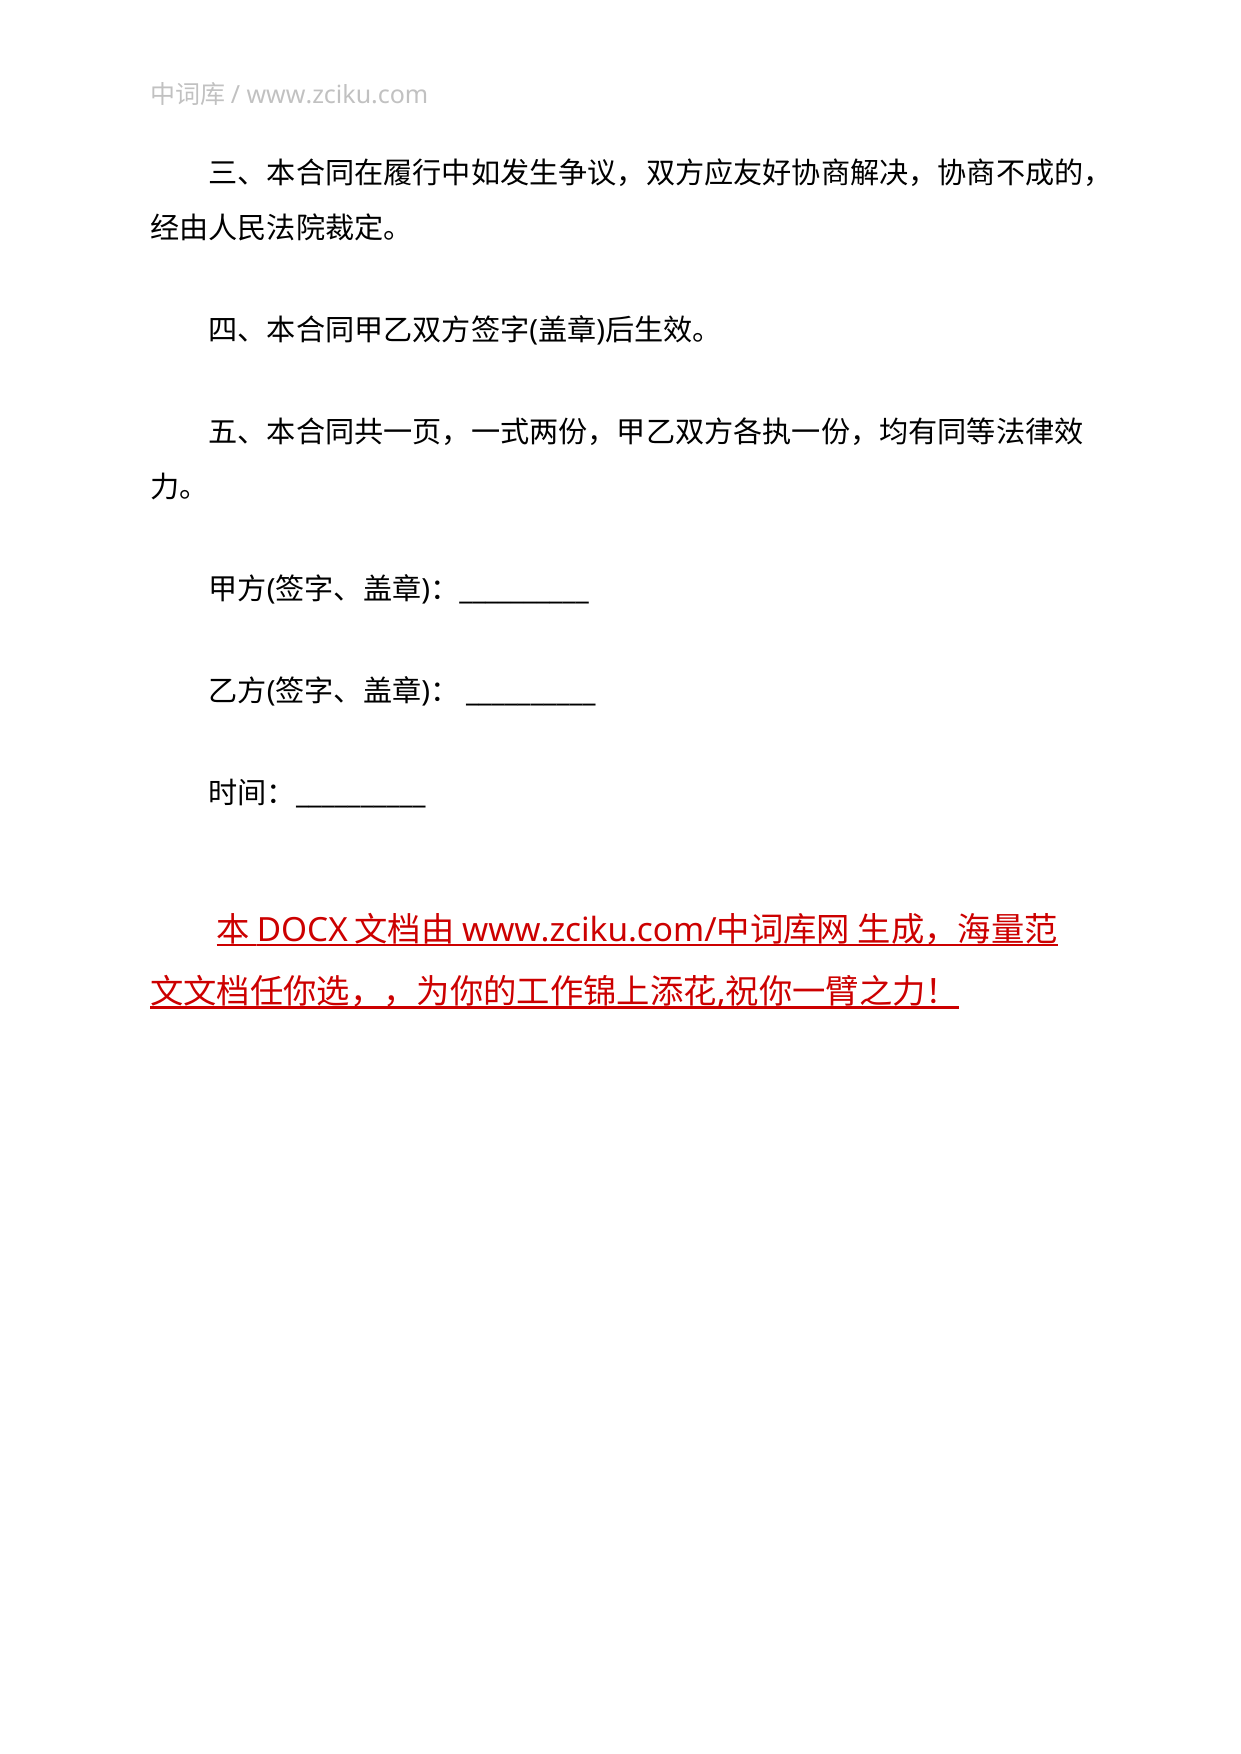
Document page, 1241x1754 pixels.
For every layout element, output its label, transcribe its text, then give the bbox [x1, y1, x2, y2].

text 五、本合同共一页，一式两份，甲乙双方各执一份，均有同等法律效力。 [150, 409, 1090, 506]
text 三、本合同在履行中如发生争议，双方应友好协商解决，协商不成的，经由人民法院裁定。 [150, 150, 1090, 247]
text 四、本合同甲乙双方签字(盖章)后生效。 [150, 307, 1090, 349]
text 乙方(签字、盖章)： __________ [150, 667, 1090, 710]
text 本DOCX文档由 www.zciku.com/中词库网 生成，海量范文文档任你选，，为你的工作锦上添花,祝你一臂之力！ [150, 902, 1090, 1014]
text 时间：__________ [150, 769, 1090, 812]
text 甲方(签字、盖章)：__________ [150, 565, 1090, 608]
